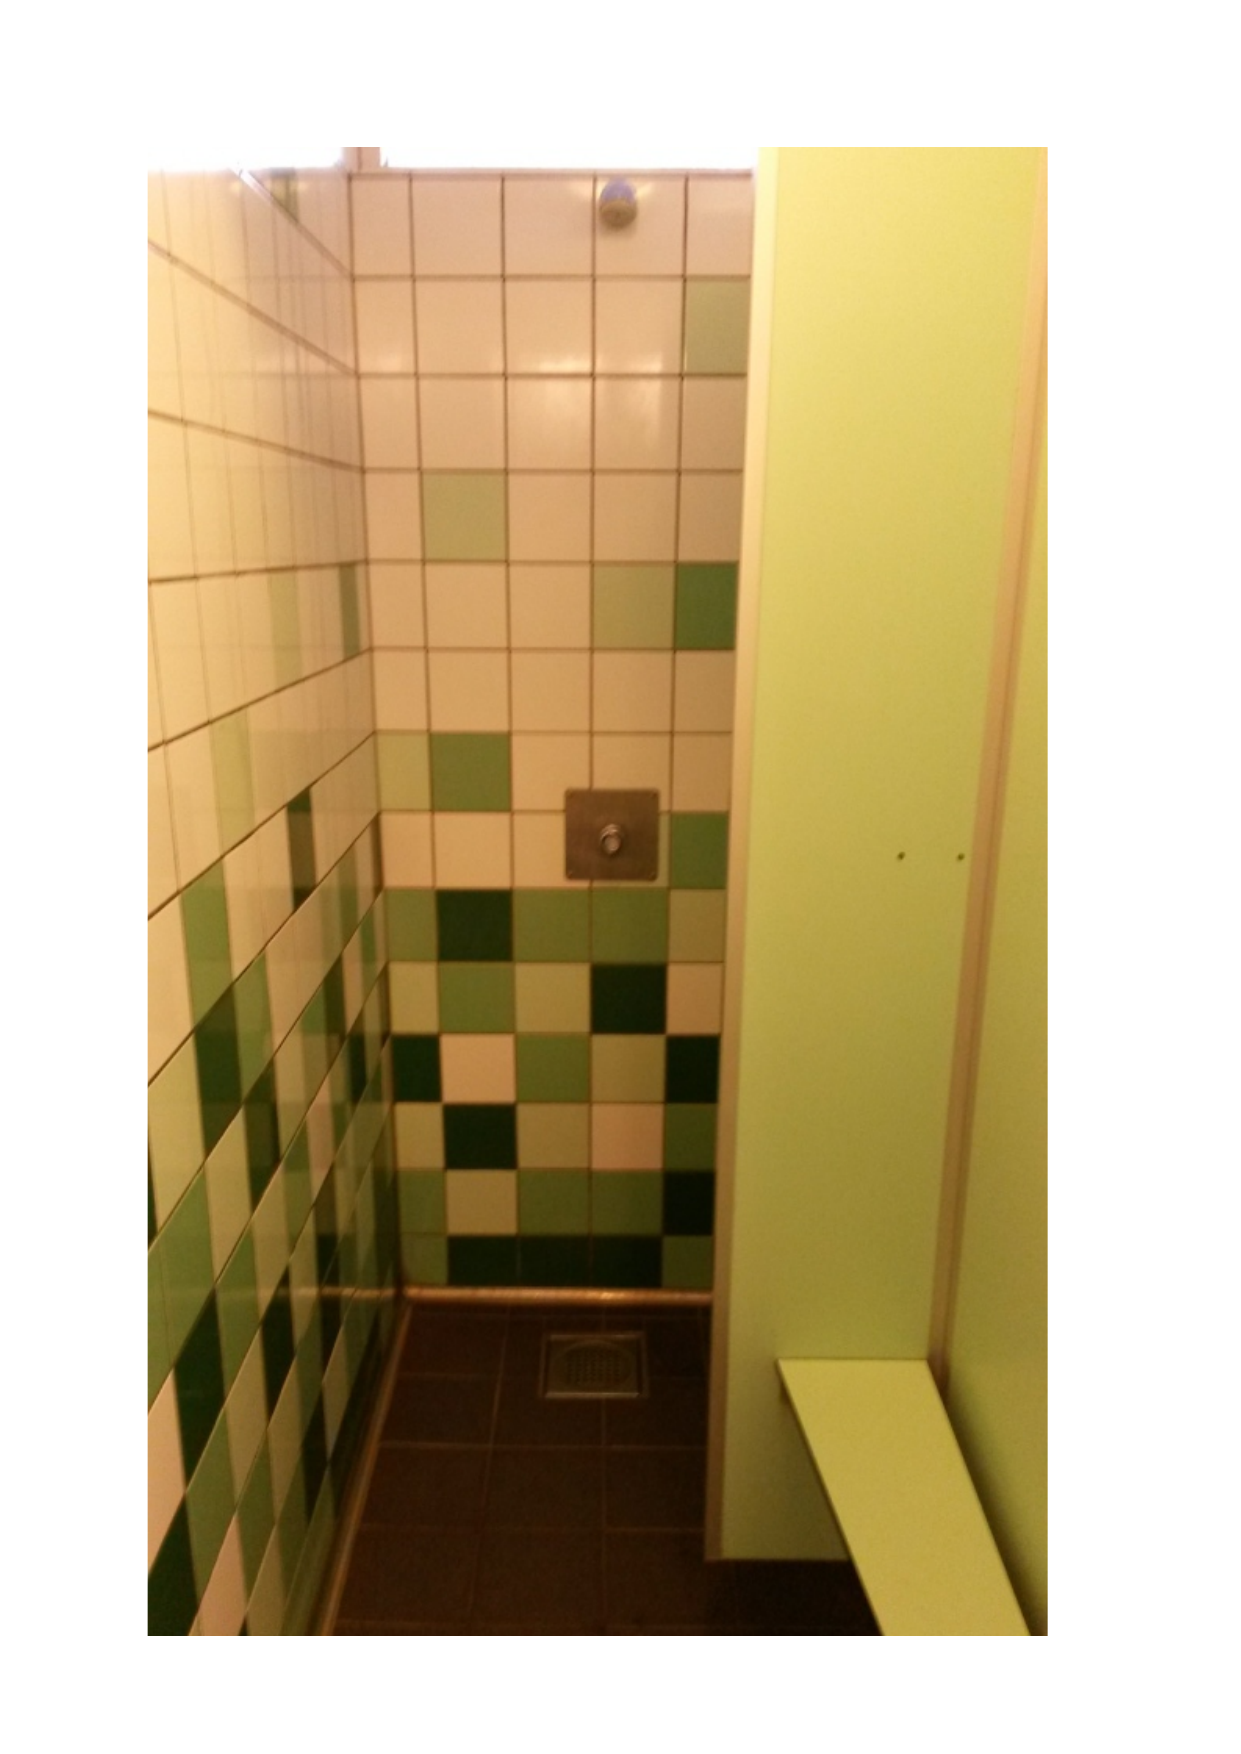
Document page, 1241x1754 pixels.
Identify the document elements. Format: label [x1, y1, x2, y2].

picture [147, 147, 1048, 1636]
